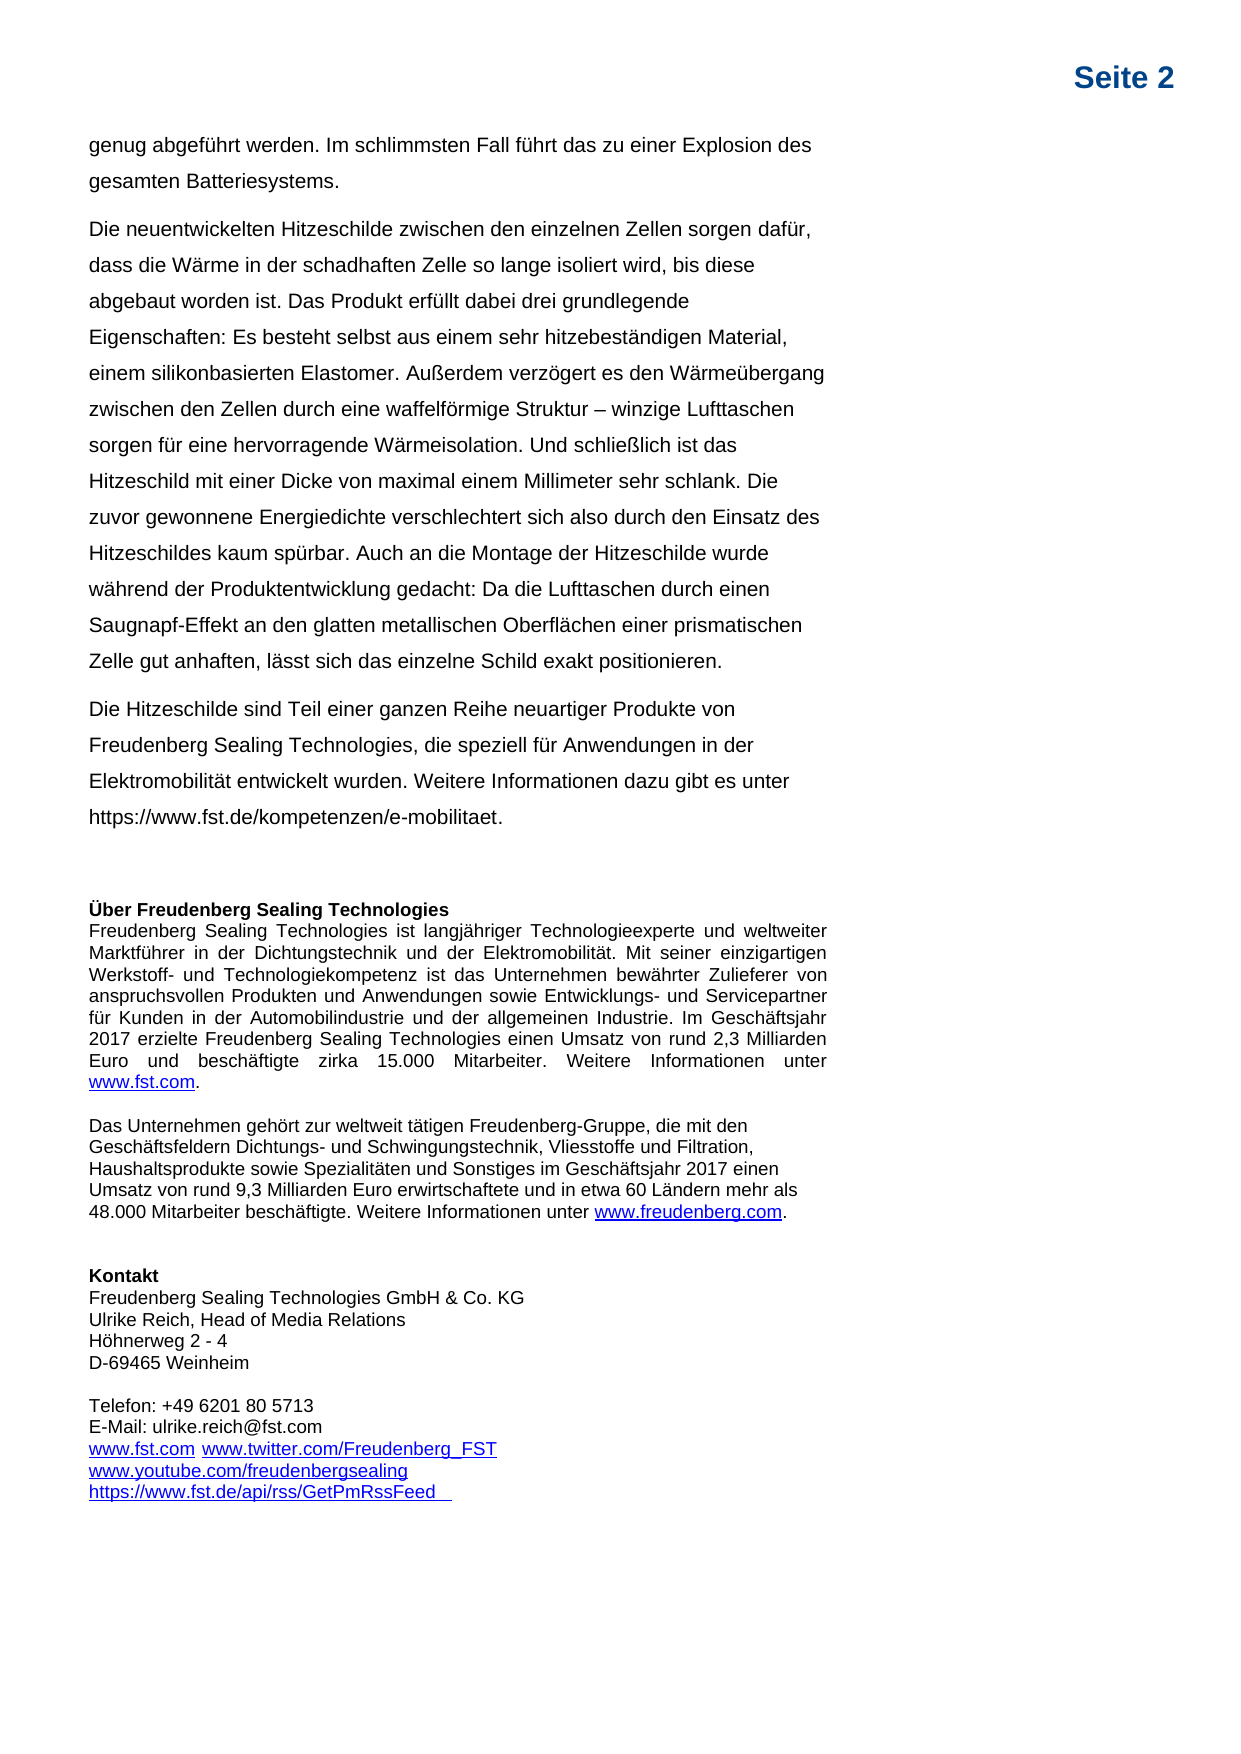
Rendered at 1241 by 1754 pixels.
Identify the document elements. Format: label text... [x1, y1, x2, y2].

text Freudenberg Sealing Technologies GmbH & Co. KG [89, 1287, 827, 1308]
text Freudenberg Sealing Technologies ist langjähriger Technologieexperte und weltweiter Marktführer in der Dichtungstechnik und der Elektromobilität. Mit seiner einzigartigen Werkstoff- und Technologiekompetenz ist das Unternehmen bewährter Zulieferer von anspruchsvollen Produkten und Anwendungen sowie Entwicklungs- und Servicepartner für Kunden in der Automobilindustrie und der allgemeinen Industrie. Im Geschäftsjahr 2017 erzielte Freudenberg Sealing Technologies einen Umsatz von rund 2,3 Milliarden Euro und beschäftigte zirka 15.000 Mitarbeiter. Weitere Informationen unter www.fst.com. [89, 920, 827, 1093]
text Über Freudenberg Sealing Technologies [89, 899, 827, 920]
text Ulrike Reich, Head of Media Relations [89, 1308, 827, 1330]
text Höhnerweg 2 - 4 [89, 1330, 827, 1352]
text Telefon: +49 6201 80 5713 [89, 1395, 827, 1416]
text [89, 133, 827, 193]
text E-Mail: ulrike.reich@fst.com [89, 1416, 827, 1438]
text www.fst.com www.twitter.com/Freudenberg_FST www.youtube.com/freudenbergsealing [89, 1438, 827, 1481]
text https://www.fst.de/api/rss/GetPmRssFeed [89, 1481, 827, 1502]
text Kontakt [89, 1265, 827, 1287]
text D-69465 Weinheim [89, 1352, 827, 1373]
text Die neuentwickelten Hitzeschilde zwischen den einzelnen Zellen sorgen dafür, dass die Wärme in der schadhaften Zelle so lange isoliert wird, bis diese abgebaut worden ist. Das Produkt erfüllt dabei drei grundlegende Eigenschaften: Es besteht selbst aus einem sehr hitzebeständigen Material, einem silikonbasierten Elastomer. Außerdem verzögert es den Wärmeübergang zwischen den Zellen durch eine waffelförmige Struktur – winzige Lufttaschen sorgen für eine hervorragende Wärmeisolation. Und schließlich ist das Hitzeschild mit einer Dicke von maximal einem Millimeter sehr schlank. Die zuvor gewonnene Energiedichte verschlechtert sich also durch den Einsatz des Hitzeschildes kaum spürbar. Auch an die Montage der Hitzeschilde wurde während der Produktentwicklung gedacht: Da die Lufttaschen durch einen Saugnapf-Effekt an den glatten metallischen Oberflächen einer prismatischen Zelle gut anhaften, lässt sich das einzelne Schild exakt positionieren. [89, 217, 827, 672]
text Das Unternehmen gehört zur weltweit tätigen Freudenberg-Gruppe, die mit den Geschäftsfeldern Dichtungs- und Schwingungstechnik, Vliesstoffe und Filtration, Haushaltsprodukte sowie Spezialitäten und Sonstiges im Geschäftsjahr 2017 einen Umsatz von rund 9,3 Milliarden Euro erwirtschaftete und in etwa 60 Ländern mehr als 48.000 Mitarbeiter beschäftigte. Weitere Informationen unter www.freudenberg.com. [89, 1114, 827, 1222]
text Die Hitzeschilde sind Teil einer ganzen Reihe neuartiger Produkte von Freudenberg Sealing Technologies, die speziell für Anwendungen in der Elektromobilität entwickelt wurden. Weitere Informationen dazu gibt es unter https://www.fst.de/kompetenzen/e-mobilitaet. [89, 697, 827, 829]
